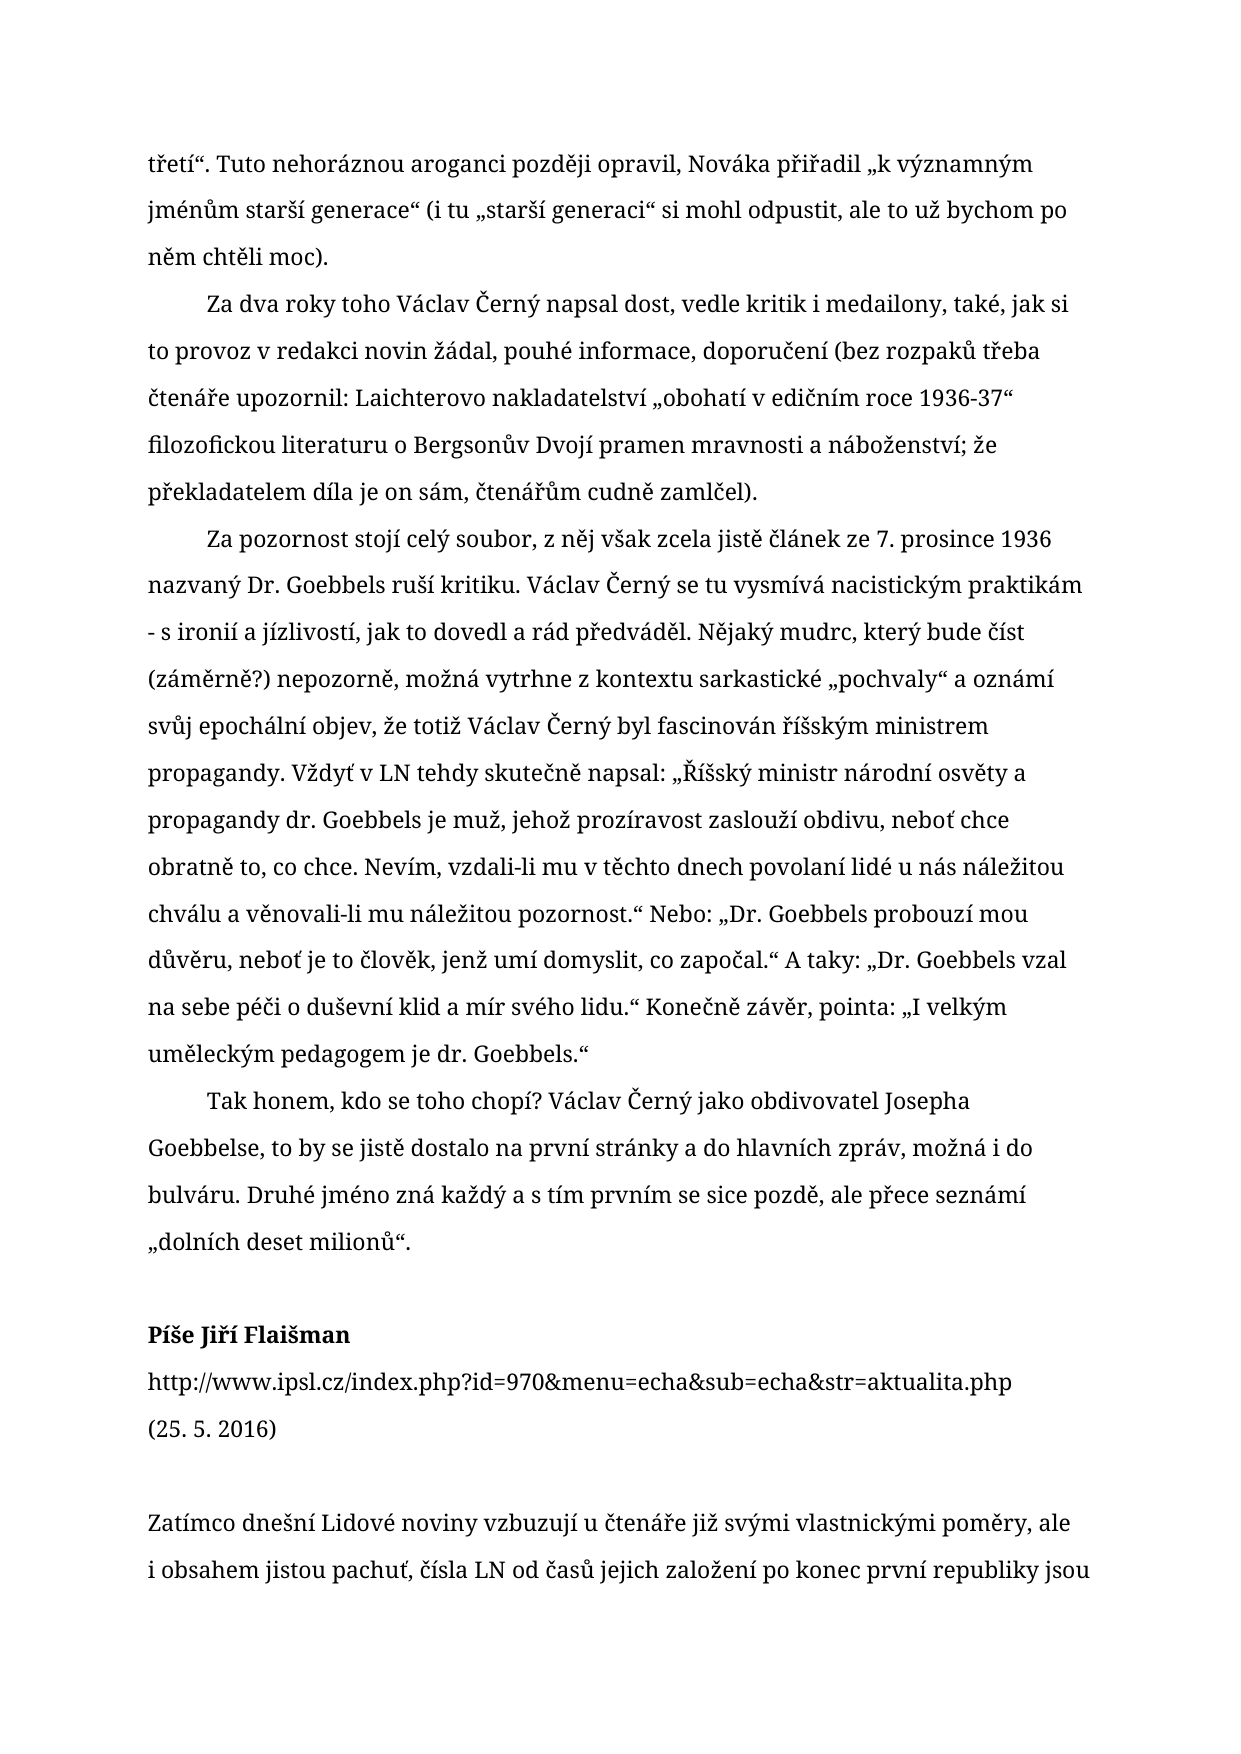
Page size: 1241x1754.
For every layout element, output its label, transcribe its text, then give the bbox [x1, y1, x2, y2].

text Píše Jiří Flaišman [148, 1319, 1093, 1351]
text Za pozornost stojí celý soubor, z něj však zcela jistě článek ze 7. prosince 1936 nazvaný Dr. Goebbels ruší kritiku. Václav Černý se tu vysmívá nacistickým praktikám - s ironií a jízlivostí, jak to dovedl a rád předváděl. Nějaký mudrc, který bude číst (záměrně?) nepozorně, možná vytrhne z kontextu sarkastické „pochvaly“ a oznámí svůj epochální objev, že totiž Václav Černý byl fascinován říšským ministrem propagandy. Vždyť v LN tehdy skutečně napsal: „Říšský ministr národní osvěty a propagandy dr. Goebbels je muž, jehož prozíravost zaslouží obdivu, neboť chce obratně to, co chce. Nevím, vzdali-li mu v těchto dnech povolaní lidé u nás náležitou chválu a věnovali-li mu náležitou pozornost.“ Nebo: „Dr. Goebbels probouzí mou důvěru, neboť je to člověk, jenž umí domyslit, co započal.“ A taky: „Dr. Goebbels vzal na sebe péči o duševní klid a mír svého lidu.“ Konečně závěr, pointa: „I velkým uměleckým pedagogem je dr. Goebbels.“ [148, 523, 1093, 1069]
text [148, 1507, 1093, 1585]
text Za dva roky toho Václav Černý napsal dost, vedle kritik i medailony, také, jak si to provoz v redakci novin žádal, pouhé informace, doporučení (bez rozpaků třeba čtenáře upozornil: Laichterovo nakladatelství „obohatí v edičním roce 1936-37“ filozofickou literaturu o Bergsonův Dvojí pramen mravnosti a náboženství; že překladatelem díla je on sám, čtenářům cudně zamlčel). [148, 288, 1093, 507]
text Tak honem, kdo se toho chopí? Václav Černý jako obdivovatel Josepha Goebbelse, to by se jistě dostalo na první stránky a do hlavních zpráv, možná i do bulváru. Druhé jméno zná každý a s tím prvním se sice pozdě, ale přece seznámí „dolních deset milionů“. [148, 1085, 1093, 1257]
text http://www.ipsl.cz/index.php?id=970&menu=echa&sub=echa&str=aktualita.php [148, 1366, 1093, 1398]
text (25. 5. 2016) [148, 1413, 1093, 1444]
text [148, 148, 1093, 273]
